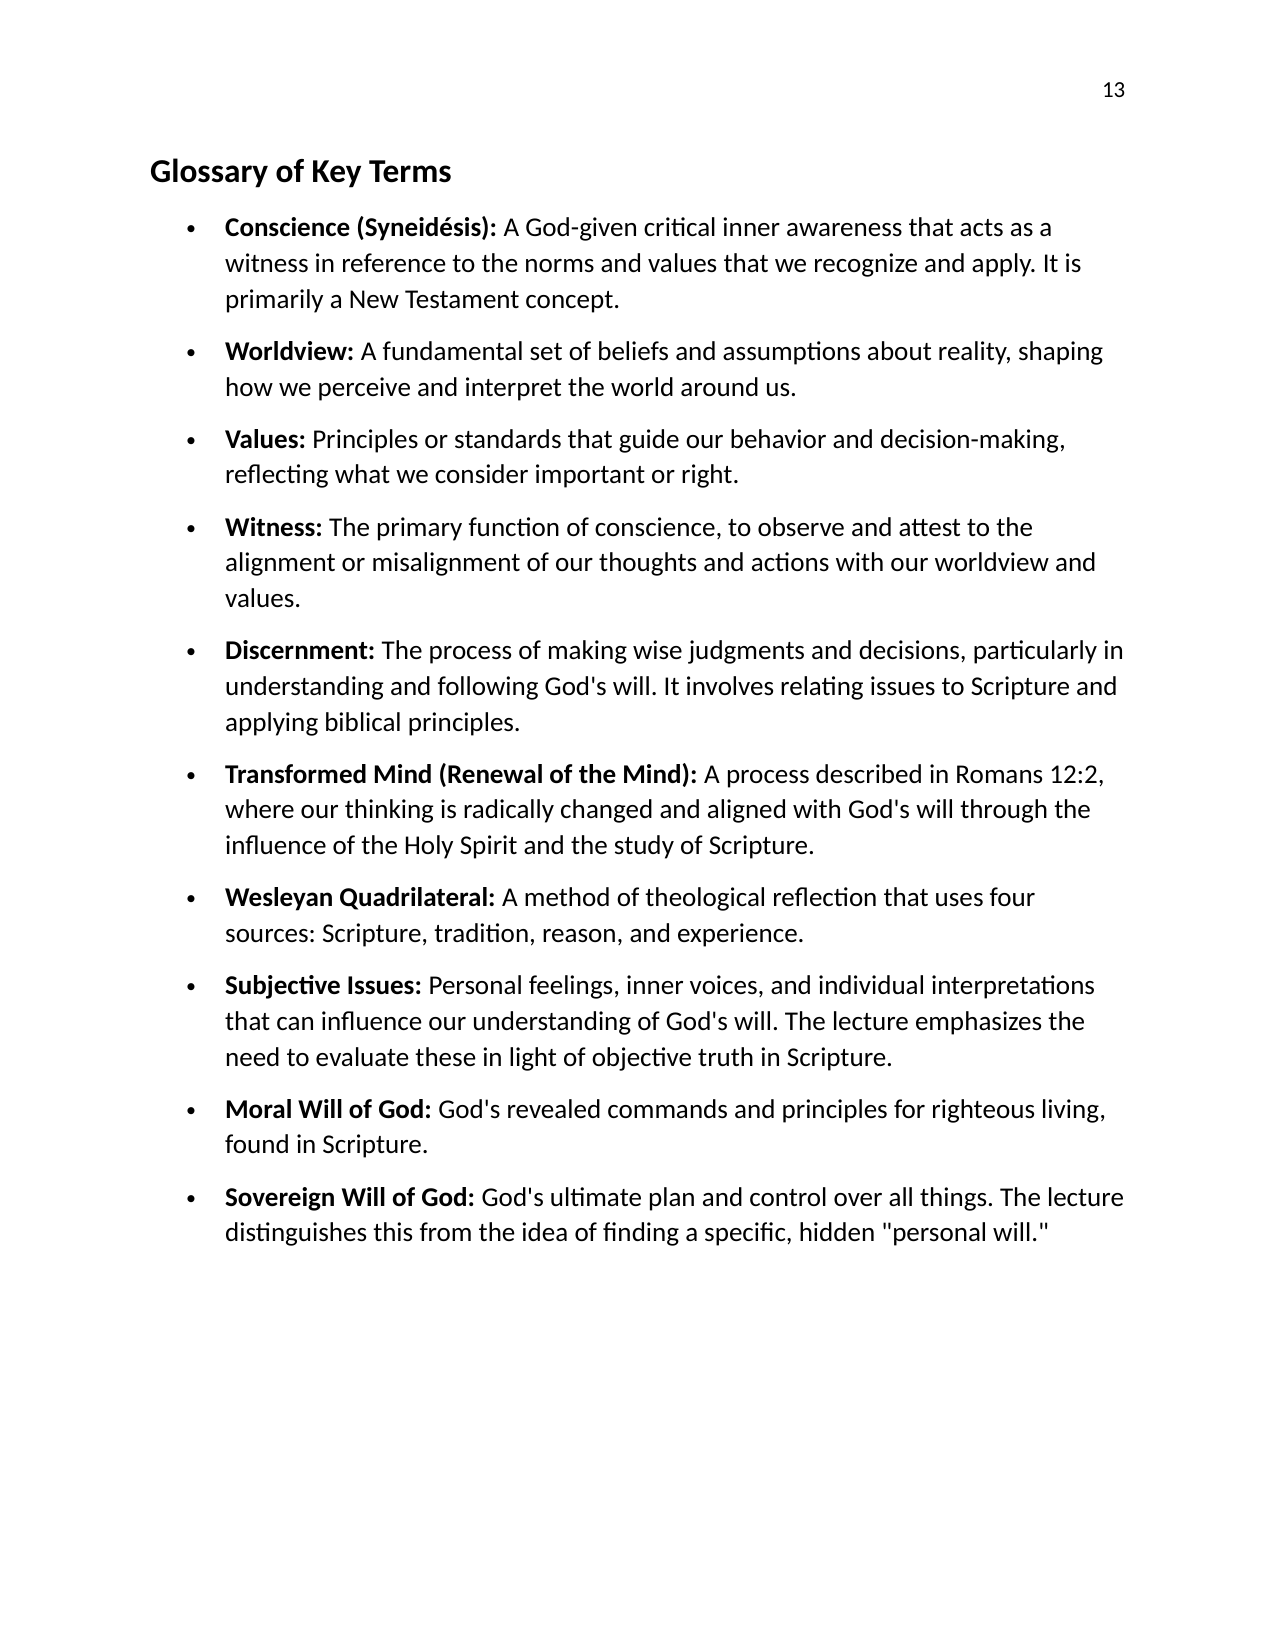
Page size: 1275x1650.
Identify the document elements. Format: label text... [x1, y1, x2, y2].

list Worldview: A fundamental set of beliefs and assumptions about reality, shaping how we perceive and interpret the world around us. [187, 334, 1125, 403]
list Sovereign Will of God: God's ultimate plan and control over all things. The lecture distinguishes this from the idea of finding a specific, hidden "personal will." [187, 1180, 1125, 1249]
list Conscience (Syneidésis): A God-given critical inner awareness that acts as a witness in reference to the norms and values that we recognize and apply. It is primarily a New Testament concept. [187, 211, 1125, 315]
list Subjective Issues: Personal feelings, inner voices, and individual interpretations that can influence our understanding of God's will. The lecture emphasizes the need to evaluate these in light of objective truth in Scripture. [187, 968, 1125, 1073]
text Glossary of Key Terms [150, 150, 1125, 191]
list Wesleyan Quadrilateral: A method of theological reflection that uses four sources: Scripture, tradition, reason, and experience. [187, 881, 1125, 949]
list Transformed Mind (Renewal of the Mind): A process described in Romans 12:2, where our thinking is radically changed and aligned with God's will through the influence of the Holy Spirit and the study of Scripture. [187, 757, 1125, 861]
list Moral Will of God: God's revealed commands and principles for righteous living, found in Scripture. [187, 1092, 1125, 1161]
list Witness: The primary function of conscience, to observe and attest to the alignment or misalignment of our thoughts and actions with our worldview and values. [187, 510, 1125, 614]
list Discernment: The process of making wise judgments and decisions, particularly in understanding and following God's will. It involves relating issues to Scripture and applying biblical principles. [187, 633, 1125, 738]
list Values: Principles or standards that guide our behavior and decision-making, reflecting what we consider important or right. [187, 422, 1125, 491]
